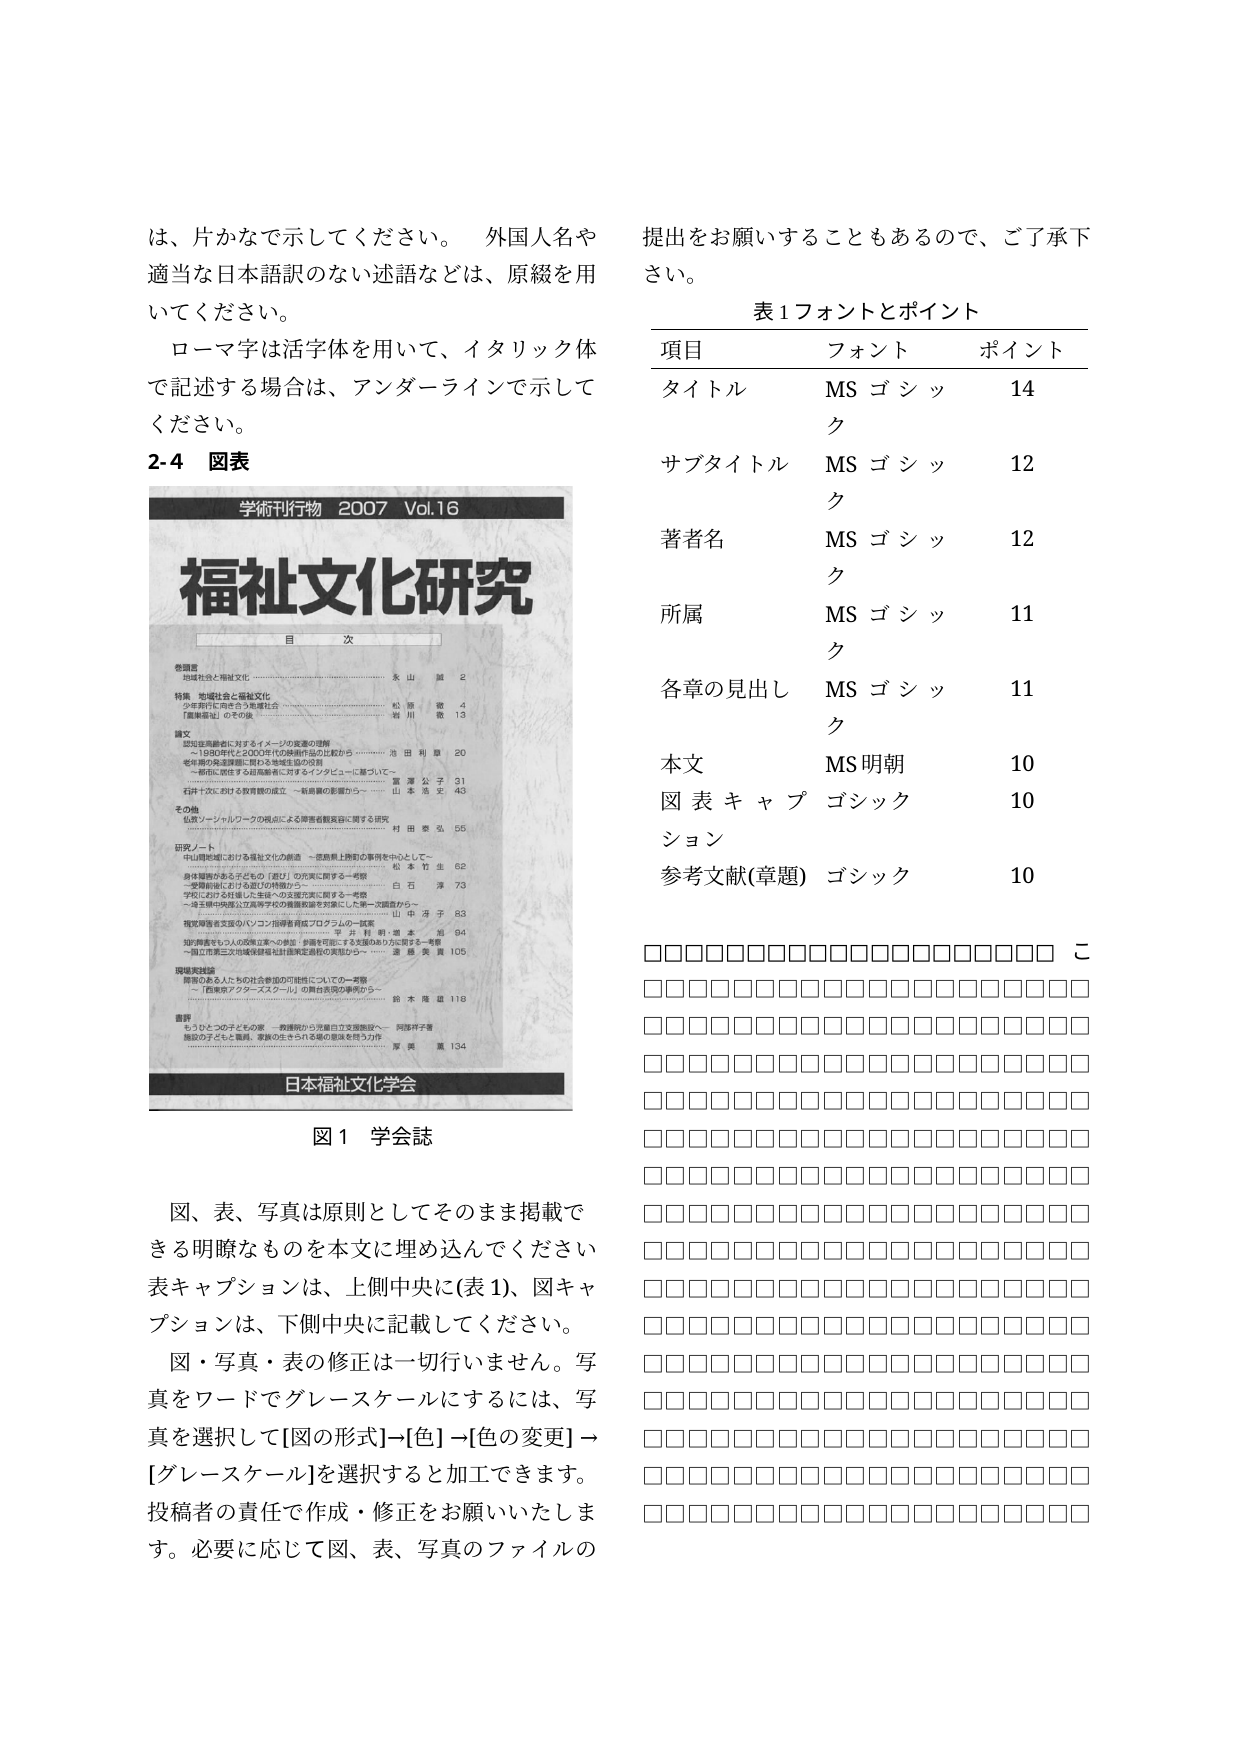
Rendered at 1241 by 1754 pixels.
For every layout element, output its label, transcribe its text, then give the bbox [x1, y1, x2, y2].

table_cell ゴシック [816, 856, 957, 894]
text 図・写真・表の修正は一切行いません。写真をワードでグレースケールにするには、写真を選択して[図の形式]→[色] →[色の変更] →[グレースケール]を選択すると加工できます。投稿者の責任で作成・修正をお願いいたします。必要に応じて図、表、写真のファイルの提出をお願いすることもあるので、ご了承下さい。 [148, 1342, 598, 1567]
table_cell 10 [957, 856, 1088, 894]
list 2-４ 図表 [148, 442, 598, 479]
table_cell 本文 [651, 744, 816, 781]
table_cell 11 [957, 669, 1088, 744]
table_cell タイトル [651, 369, 816, 444]
table_cell MS明朝 [816, 744, 957, 781]
text 表1 フォントとポイント [642, 292, 1092, 329]
table_cell MSゴシック [816, 444, 957, 519]
table_cell MSゴシック [816, 594, 957, 669]
text 図、表、写真は原則としてそのまま掲載で [148, 1192, 598, 1229]
table_header 項目 [651, 330, 816, 368]
table_cell 12 [957, 519, 1088, 594]
text 図・写真・表の修正は一切行いません。写真をワードでグレースケールにするには、写真を選択して[図の形式]→[色] →[色の変更] →[グレースケール]を選択すると加工できます。投稿者の責任で作成・修正をお願いいたします。必要に応じて図、表、写真のファイルの提出をお願いすることもあるので、ご了承下さい。 [642, 217, 1092, 292]
table_cell 所属 [651, 594, 816, 669]
table_cell 著者名 [651, 519, 816, 594]
table_cell 10 [957, 744, 1088, 781]
table_cell 参考文献(章題) [651, 856, 816, 894]
text きる明瞭なものを本文に埋め込んでください。表キャプションは、上側中央に(表1)、図キャプションは、下側中央に記載してください。 [148, 1229, 598, 1342]
text ローマ字は活字体を用いて、イタリック体で記述する場合は、アンダーラインで示してください。 [148, 329, 598, 442]
table_header フォント [816, 330, 957, 368]
table_cell 各章の見出し [651, 669, 816, 744]
table_cell サブタイトル [651, 444, 816, 519]
table_cell ゴシック [816, 781, 957, 856]
table_cell 14 [957, 369, 1088, 444]
text 図1 学会誌 [148, 479, 598, 1154]
table_cell 11 [957, 594, 1088, 669]
table_cell MSゴシック [816, 519, 957, 594]
table_cell MSゴシック [816, 669, 957, 744]
table_header ポイント [957, 330, 1088, 368]
table_cell MSゴシック [816, 369, 957, 444]
table_cell 12 [957, 444, 1088, 519]
table_cell 図表キャプション [651, 781, 816, 856]
table_cell 10 [957, 781, 1088, 856]
